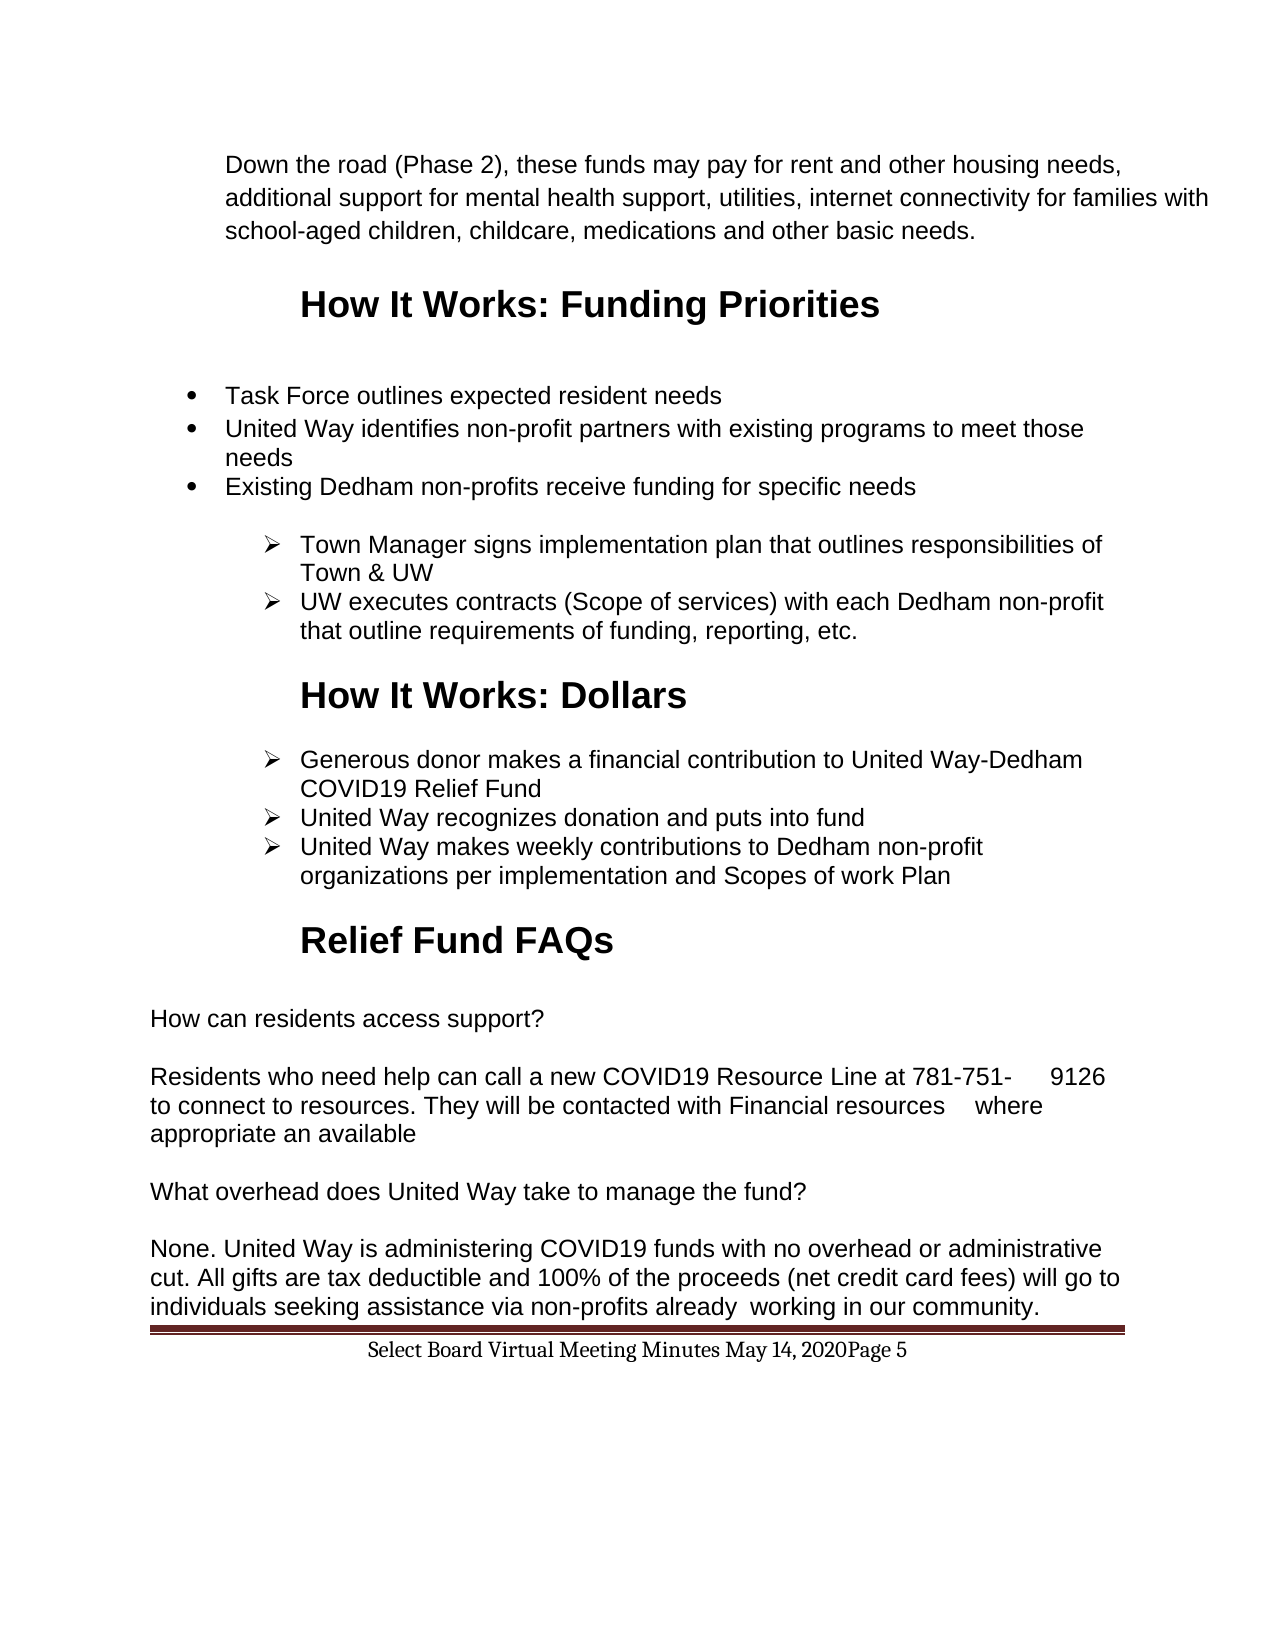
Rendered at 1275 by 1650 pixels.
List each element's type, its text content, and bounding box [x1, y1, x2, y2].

list UW executes contracts (Scope of services) with each Dedham non-profit that outline requirements of funding, reporting, etc. [262, 587, 1125, 645]
list United Way recognizes donation and puts into fund [262, 803, 1125, 832]
text How It Works: Funding Priorities [150, 282, 1219, 325]
list Task Force outlines expected resident needs [187, 381, 1219, 410]
text What overhead does United Way take to manage the fund? [150, 1177, 1125, 1206]
text None. United Way is administering COVID19 funds with no overhead or administrative cut. All gifts are tax deductible and 100% of the proceeds (net credit card fees) will go to individuals seeking assistance via non-profits already working in our community. [150, 1234, 1125, 1321]
text Residents who need help can call a new COVID19 Resource Line at 781-751- 9126 to connect to resources. They will be contacted with Financial resources where appropriate an available [150, 1062, 1125, 1148]
text How It Works: Dollars [150, 673, 1125, 717]
text How can residents access support? [150, 1004, 1125, 1033]
list United Way identifies non-profit partners with existing programs to meet those needs [187, 414, 1125, 472]
list Town Manager signs implementation plan that outlines responsibilities of Town & UW [262, 529, 1125, 587]
text Relief Fund FAQs [300, 918, 1125, 961]
text Down the road (Phase 2), these funds may pay for rent and other housing needs, additional support for mental health support, utilities, internet connectivity for families with school-aged children, childcare, medications and other basic needs. [150, 150, 1219, 245]
list United Way makes weekly contributions to Dedham non-profit organizations per implementation and Scopes of work Plan [262, 832, 1125, 889]
list Existing Dedham non-profits receive funding for specific needs [187, 472, 1125, 501]
list Generous donor makes a financial contribution to United Way-Dedham COVID19 Relief Fund [262, 745, 1125, 803]
